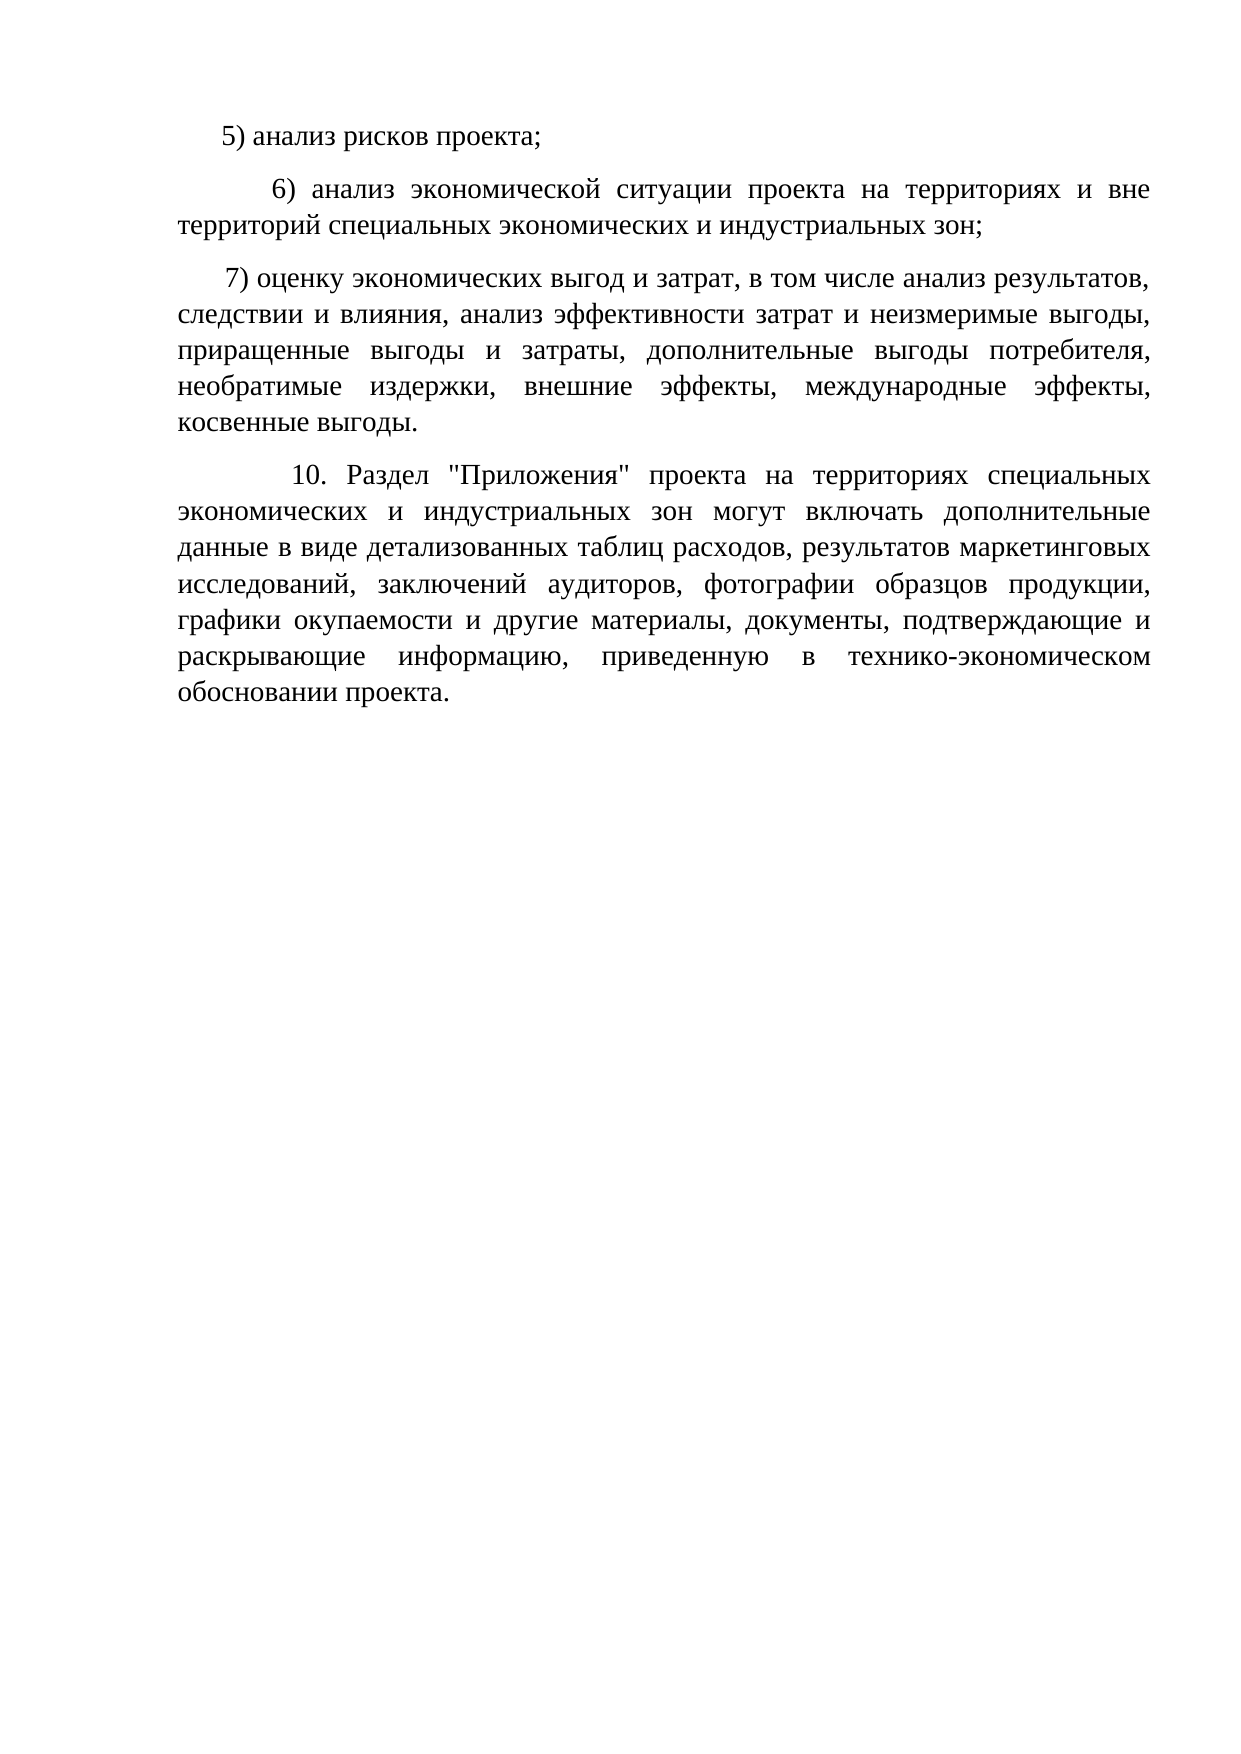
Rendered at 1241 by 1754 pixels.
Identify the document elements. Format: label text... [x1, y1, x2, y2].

text 10. Раздел "Приложения" проекта на территориях специальных экономических и индустриальных зон могут включать дополнительные данные в виде детализованных таблиц расходов, результатов маркетинговых исследований, заключений аудиторов, фотографии образцов продукции, графики окупаемости и другие материалы, документы, подтверждающие и раскрывающие информацию, приведенную в технико-экономическом обосновании проекта. [177, 457, 1152, 708]
text 6) анализ экономической ситуации проекта на территориях и вне территорий специальных экономических и индустриальных зон; [177, 171, 1152, 241]
text 5) анализ рисков проекта; [177, 118, 1152, 152]
text 7) оценку экономических выгод и затрат, в том числе анализ результатов, следствии и влияния, анализ эффективности затрат и неизмеримые выгоды, приращенные выгоды и затраты, дополнительные выгоды потребителя, необратимые издержки, внешние эффекты, международные эффекты, косвенные выгоды. [177, 260, 1152, 438]
